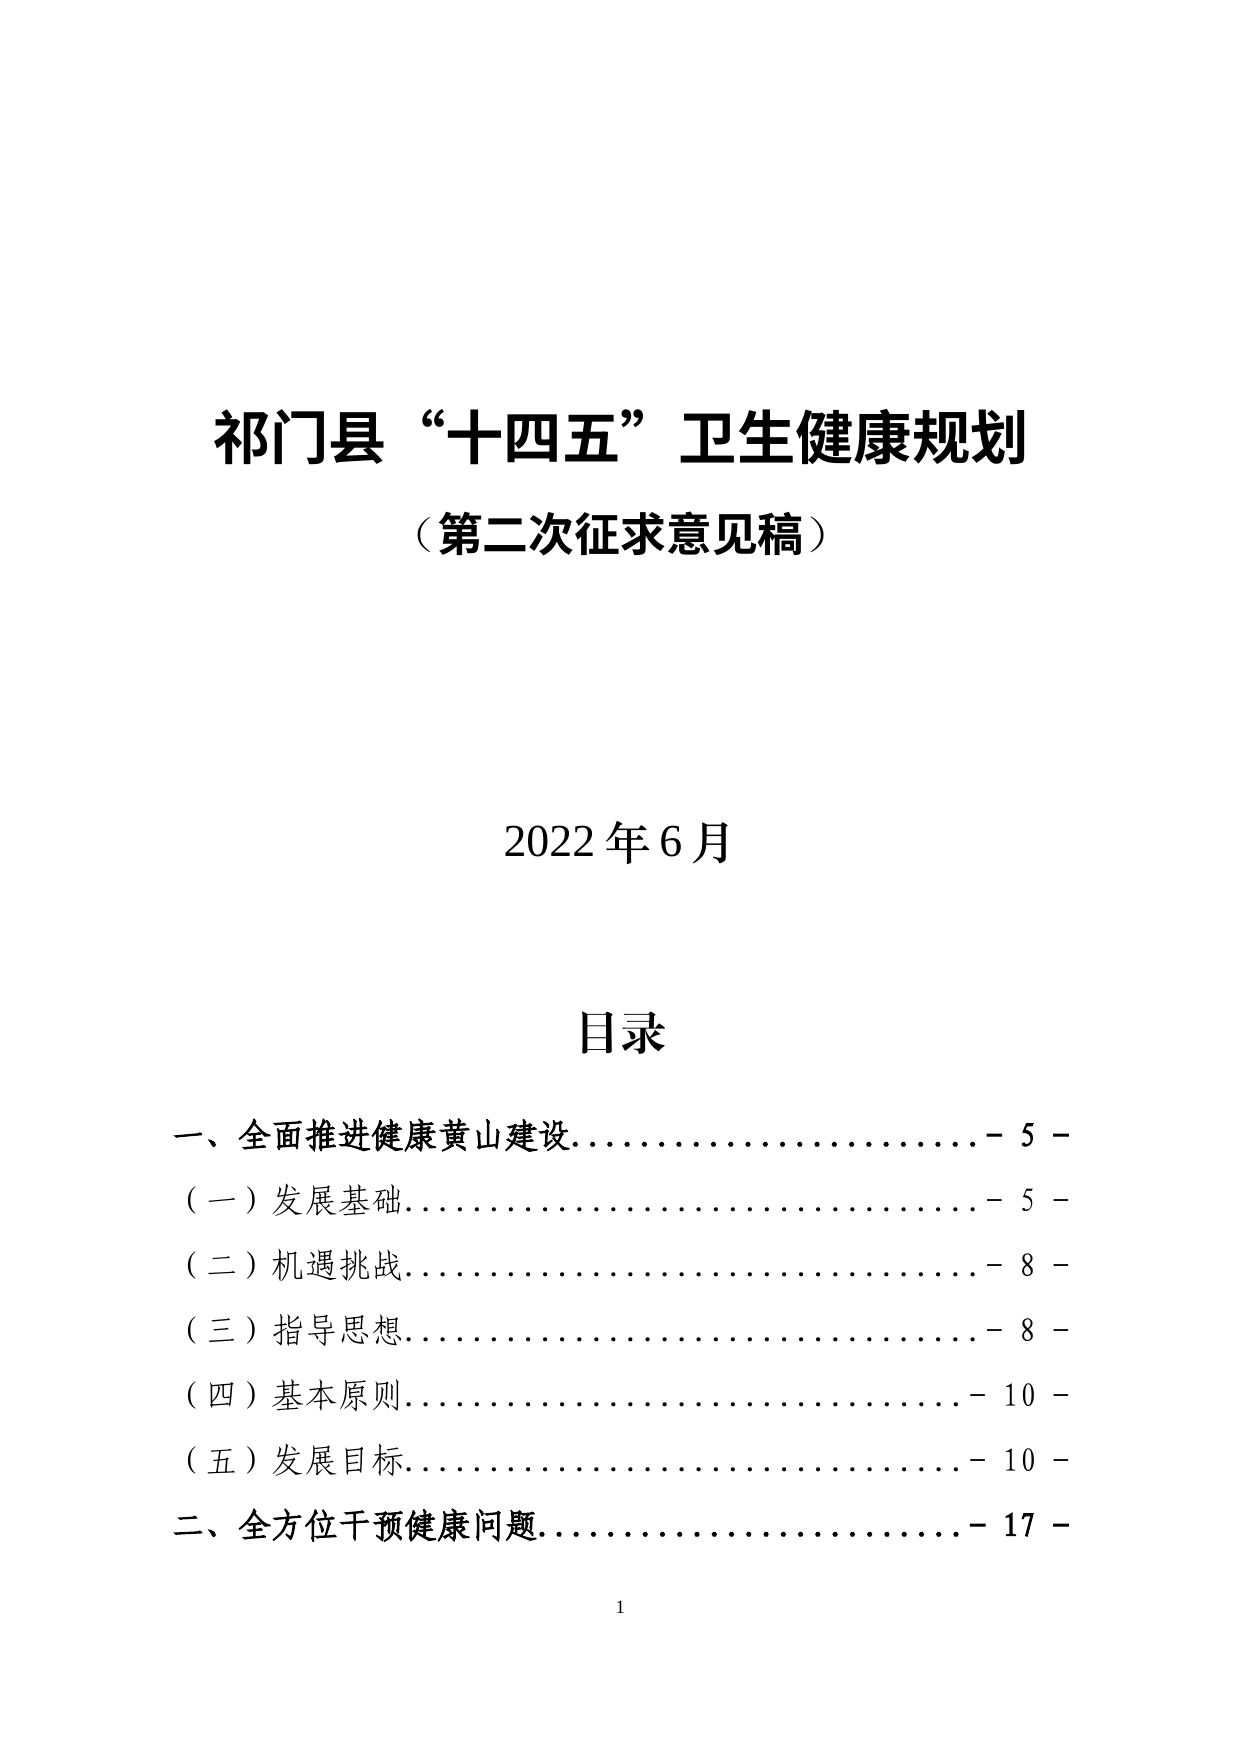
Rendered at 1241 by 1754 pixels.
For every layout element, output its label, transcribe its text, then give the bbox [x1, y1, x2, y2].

text 祁门县“十四五”卫生健康规划 [171, 385, 1069, 483]
text （第二次征求意见稿） [171, 483, 1069, 580]
text 2022年6月 [171, 808, 1069, 873]
